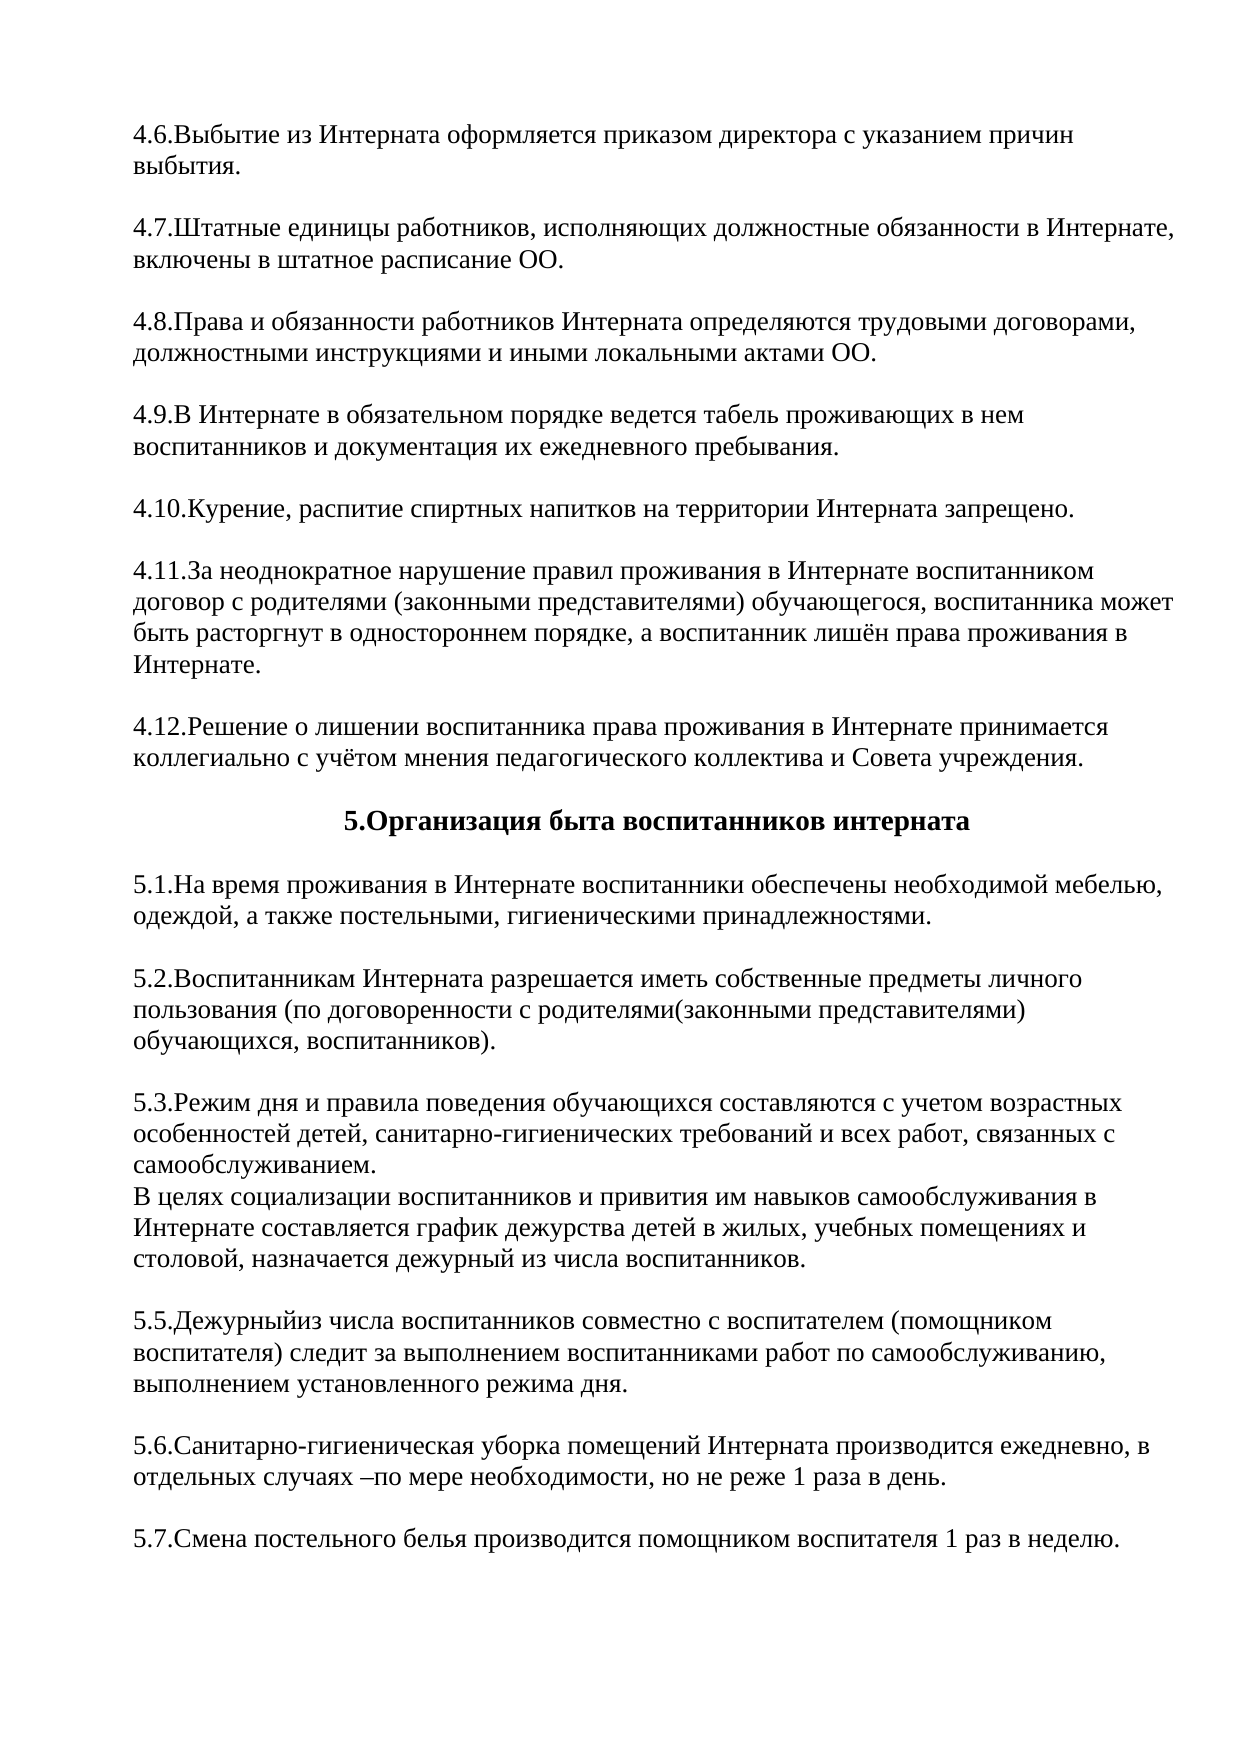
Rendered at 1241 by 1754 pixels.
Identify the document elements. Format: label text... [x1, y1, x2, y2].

text 5.1.На время проживания в Интернате воспитанники обеспечены необходимой мебелью, одеждой, а также постельными, гигиеническими принадлежностями. [133, 868, 1181, 931]
text 5.7.Смена постельного белья производится помощником воспитателя 1 раз в неделю. [133, 1522, 1181, 1554]
text 4.12.Решение о лишении воспитанника права проживания в Интернате принимается коллегиально с учётом мнения педагогического коллектива и Совета учреждения. [133, 710, 1181, 772]
text 5.2.Воспитанникам Интерната разрешается иметь собственные предметы личного пользования (по договоренности с родителями(законными представителями) обучающихся, воспитанников). [133, 962, 1181, 1055]
text 5.6.Санитарно-гигиеническая уборка помещений Интерната производится ежедневно, в отдельных случаях –по мере необходимости, но не реже 1 раза в день. [133, 1429, 1181, 1491]
text 4.7.Штатные единицы работников, исполняющих должностные обязанности в Интернате, включены в штатное расписание ОО. [133, 212, 1181, 274]
text 5.Организация быта воспитанников интерната [133, 803, 1181, 837]
text 4.10.Курение, распитие спиртных напитков на территории Интерната запрещено. [133, 492, 1181, 523]
text 5.5.Дежурныйиз числа воспитанников совместно с воспитателем (помощником воспитателя) следит за выполнением воспитанниками работ по самообслуживанию, выполнением установленного режима дня. [133, 1304, 1181, 1398]
text 4.6.Выбытие из Интерната оформляется приказом директора с указанием причин выбытия. [133, 118, 1181, 180]
text 4.9.В Интернате в обязательном порядке ведется табель проживающих в нем воспитанников и документация их ежедневного пребывания. [133, 398, 1181, 461]
text В целях социализации воспитанников и привития им навыков самообслуживания в Интернате составляется график дежурства детей в жилых, учебных помещениях и столовой, назначается дежурный из числа воспитанников. [133, 1180, 1181, 1273]
text 4.8.Права и обязанности работников Интерната определяются трудовыми договорами, должностными инструкциями и иными локальными актами ОО. [133, 305, 1181, 367]
text 4.11.За неоднократное нарушение правил проживания в Интернате воспитанником договор с родителями (законными представителями) обучающегося, воспитанника может быть расторгнут в одностороннем порядке, а воспитанник лишён права проживания в Интернате. [133, 554, 1181, 679]
text 5.3.Режим дня и правила поведения обучающихся составляются с учетом возрастных особенностей детей, санитарно-гигиенических требований и всех работ, связанных с самообслуживанием. [133, 1086, 1181, 1180]
